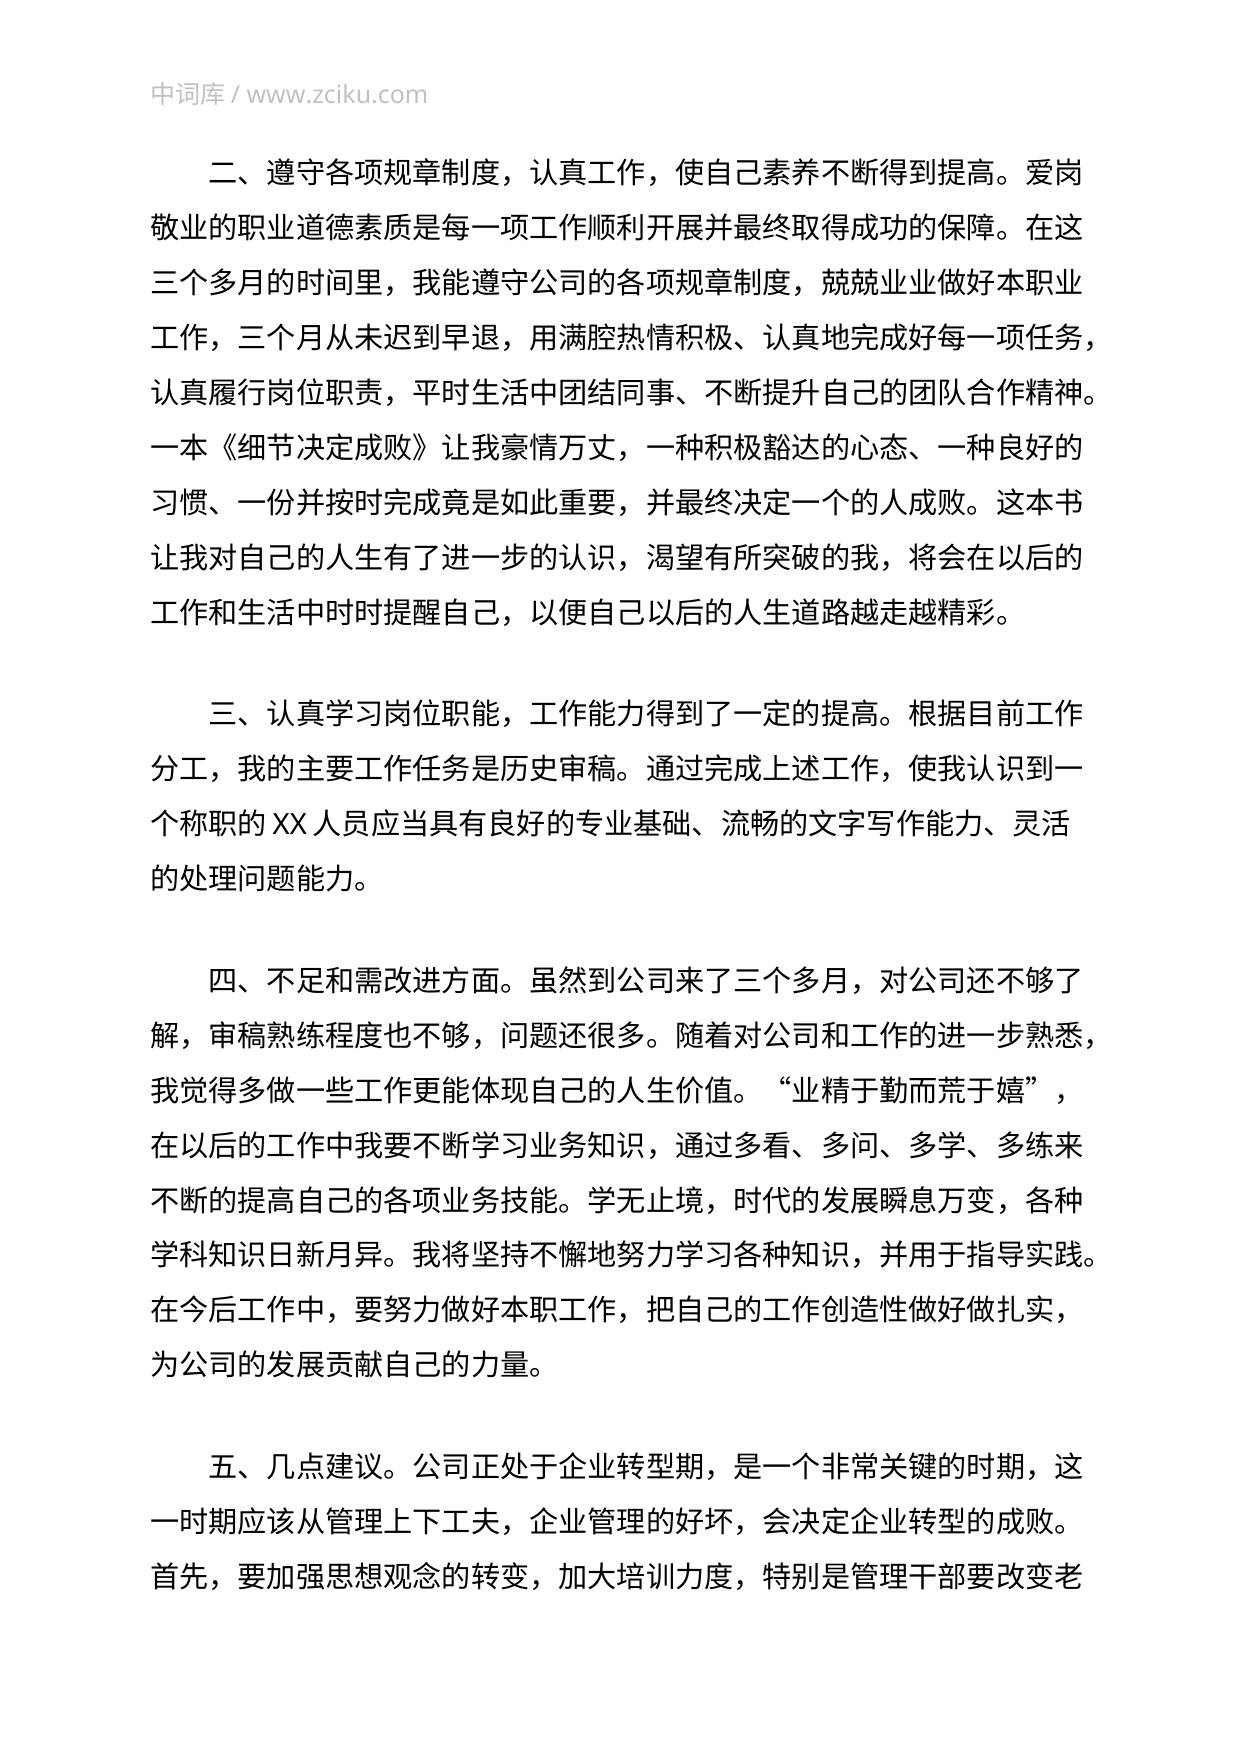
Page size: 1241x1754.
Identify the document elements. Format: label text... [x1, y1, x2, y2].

text 四、不足和需改进方面。虽然到公司来了三个多月，对公司还不够了解，审稿熟练程度也不够，问题还很多。随着对公司和工作的进一步熟悉，我觉得多做一些工作更能体现自己的人生价值。“业精于勤而荒于嬉”，在以后的工作中我要不断学习业务知识，通过多看、多问、多学、多练来不断的提高自己的各项业务技能。学无止境，时代的发展瞬息万变，各种学科知识日新月异。我将坚持不懈地努力学习各种知识，并用于指导实践。在今后工作中，要努力做好本职工作，把自己的工作创造性做好做扎实，为公司的发展贡献自己的力量。 [150, 957, 1090, 1384]
text 三、认真学习岗位职能，工作能力得到了一定的提高。根据目前工作分工，我的主要工作任务是历史审稿。通过完成上述工作，使我认识到一个称职的XX人员应当具有良好的专业基础、流畅的文字写作能力、灵活的处理问题能力。 [150, 691, 1090, 898]
text 二、遵守各项规章制度，认真工作，使自己素养不断得到提高。爱岗敬业的职业道德素质是每一项工作顺利开展并最终取得成功的保障。在这三个多月的时间里，我能遵守公司的各项规章制度，兢兢业业做好本职业工作，三个月从未迟到早退，用满腔热情积极、认真地完成好每一项任务，认真履行岗位职责，平时生活中团结同事、不断提升自己的团队合作精神。一本《细节决定成败》让我豪情万丈，一种积极豁达的心态、一种良好的习惯、一份并按时完成竟是如此重要，并最终决定一个的人成败。这本书让我对自己的人生有了进一步的认识，渴望有所突破的我，将会在以后的工作和生活中时时提醒自己，以便自己以后的人生道路越走越精彩。 [150, 150, 1090, 631]
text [150, 1443, 1090, 1596]
